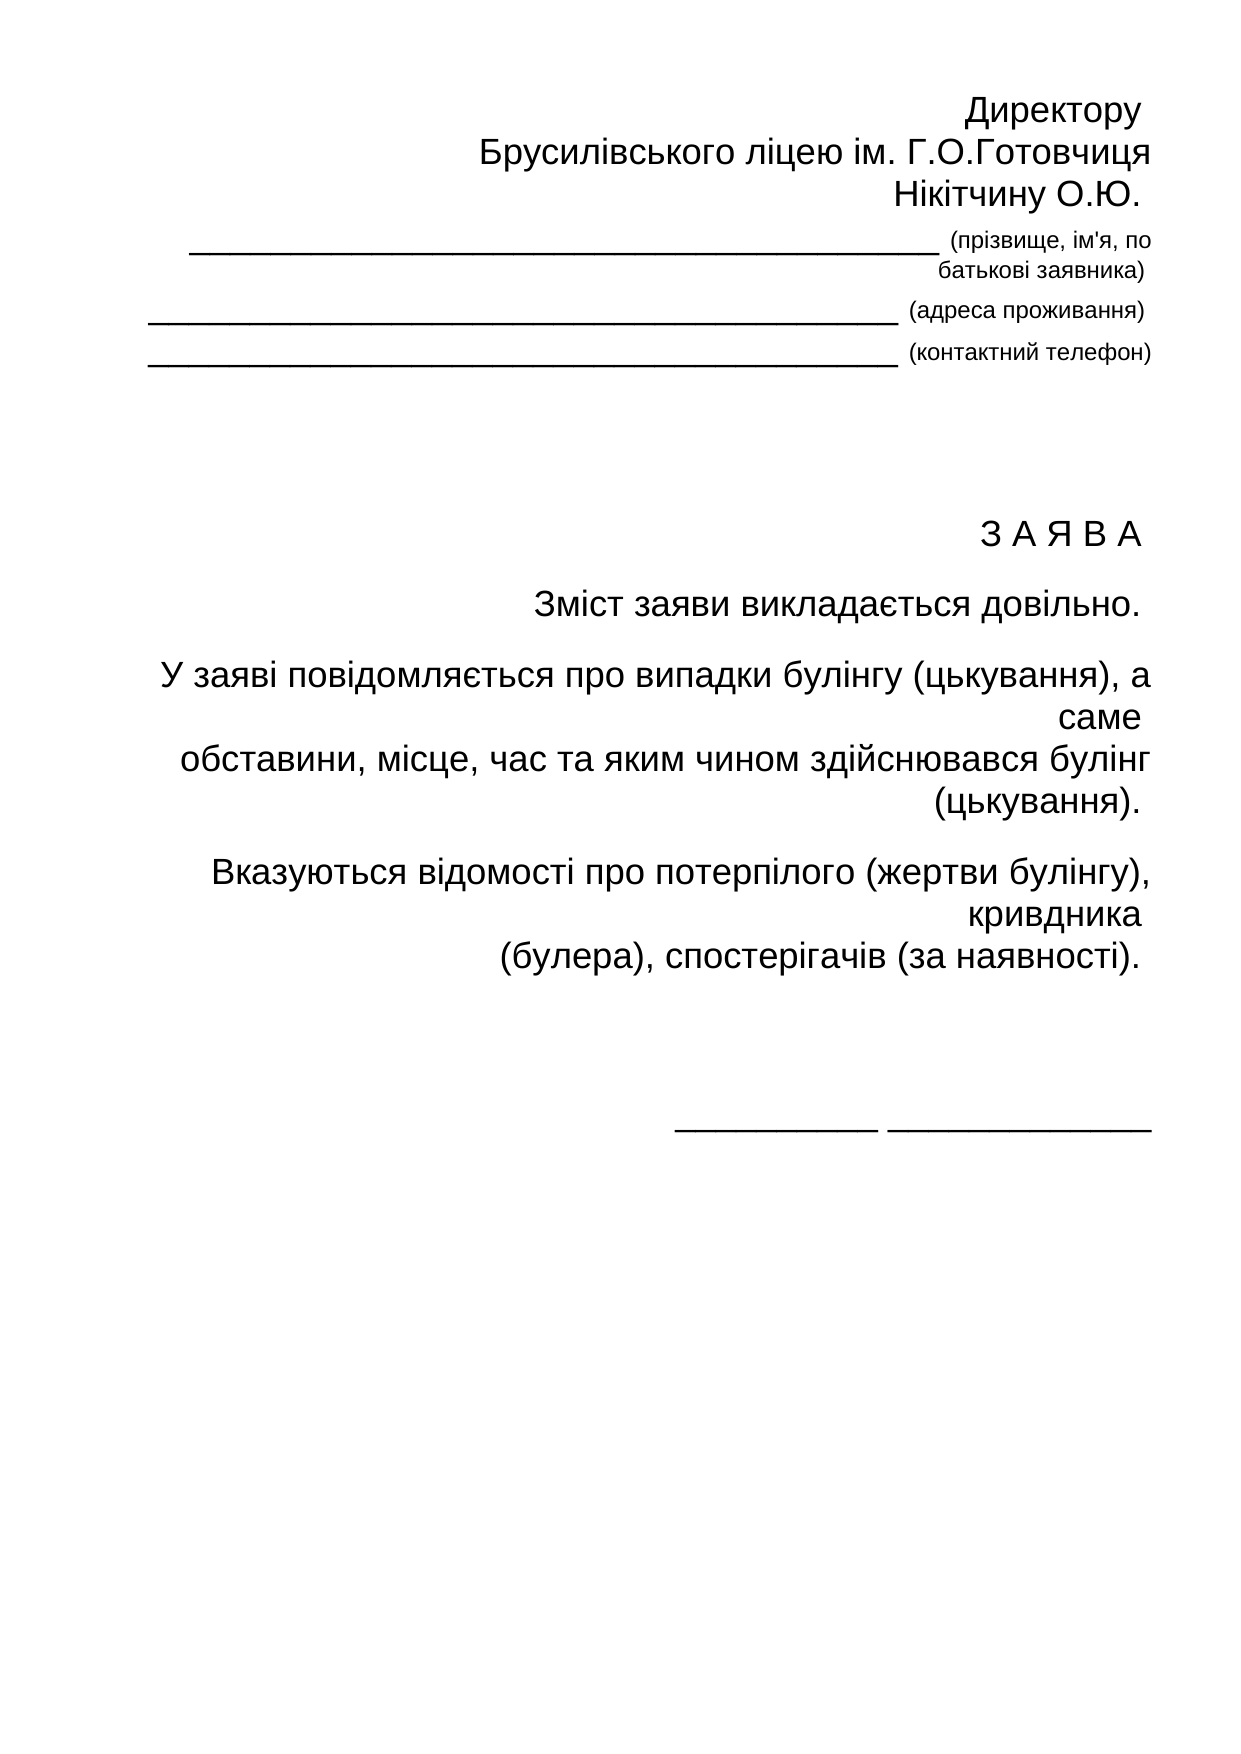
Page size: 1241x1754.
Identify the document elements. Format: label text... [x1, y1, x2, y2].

text Нікітчину О.Ю. _____________________________________ (прізвище, ім'я, по батькові заявника) _____________________________________ (адреса проживання) _____________________________________ (контактний телефон) З А Я В А Зміст заяви викладається довільно. У заяві повідомляється про випадки булінгу (цькування), а саме обставини, місце, час та яким чином здійснювався булінг (цькування). Вказуються відомості про потерпілого (жертви булінгу), кривдника (булера), спостерігачів (за наявності). __________ _____________ [148, 172, 1152, 1133]
text Директору Брусилівського ліцею ім. Г.О.Готовчиця [148, 88, 1152, 172]
